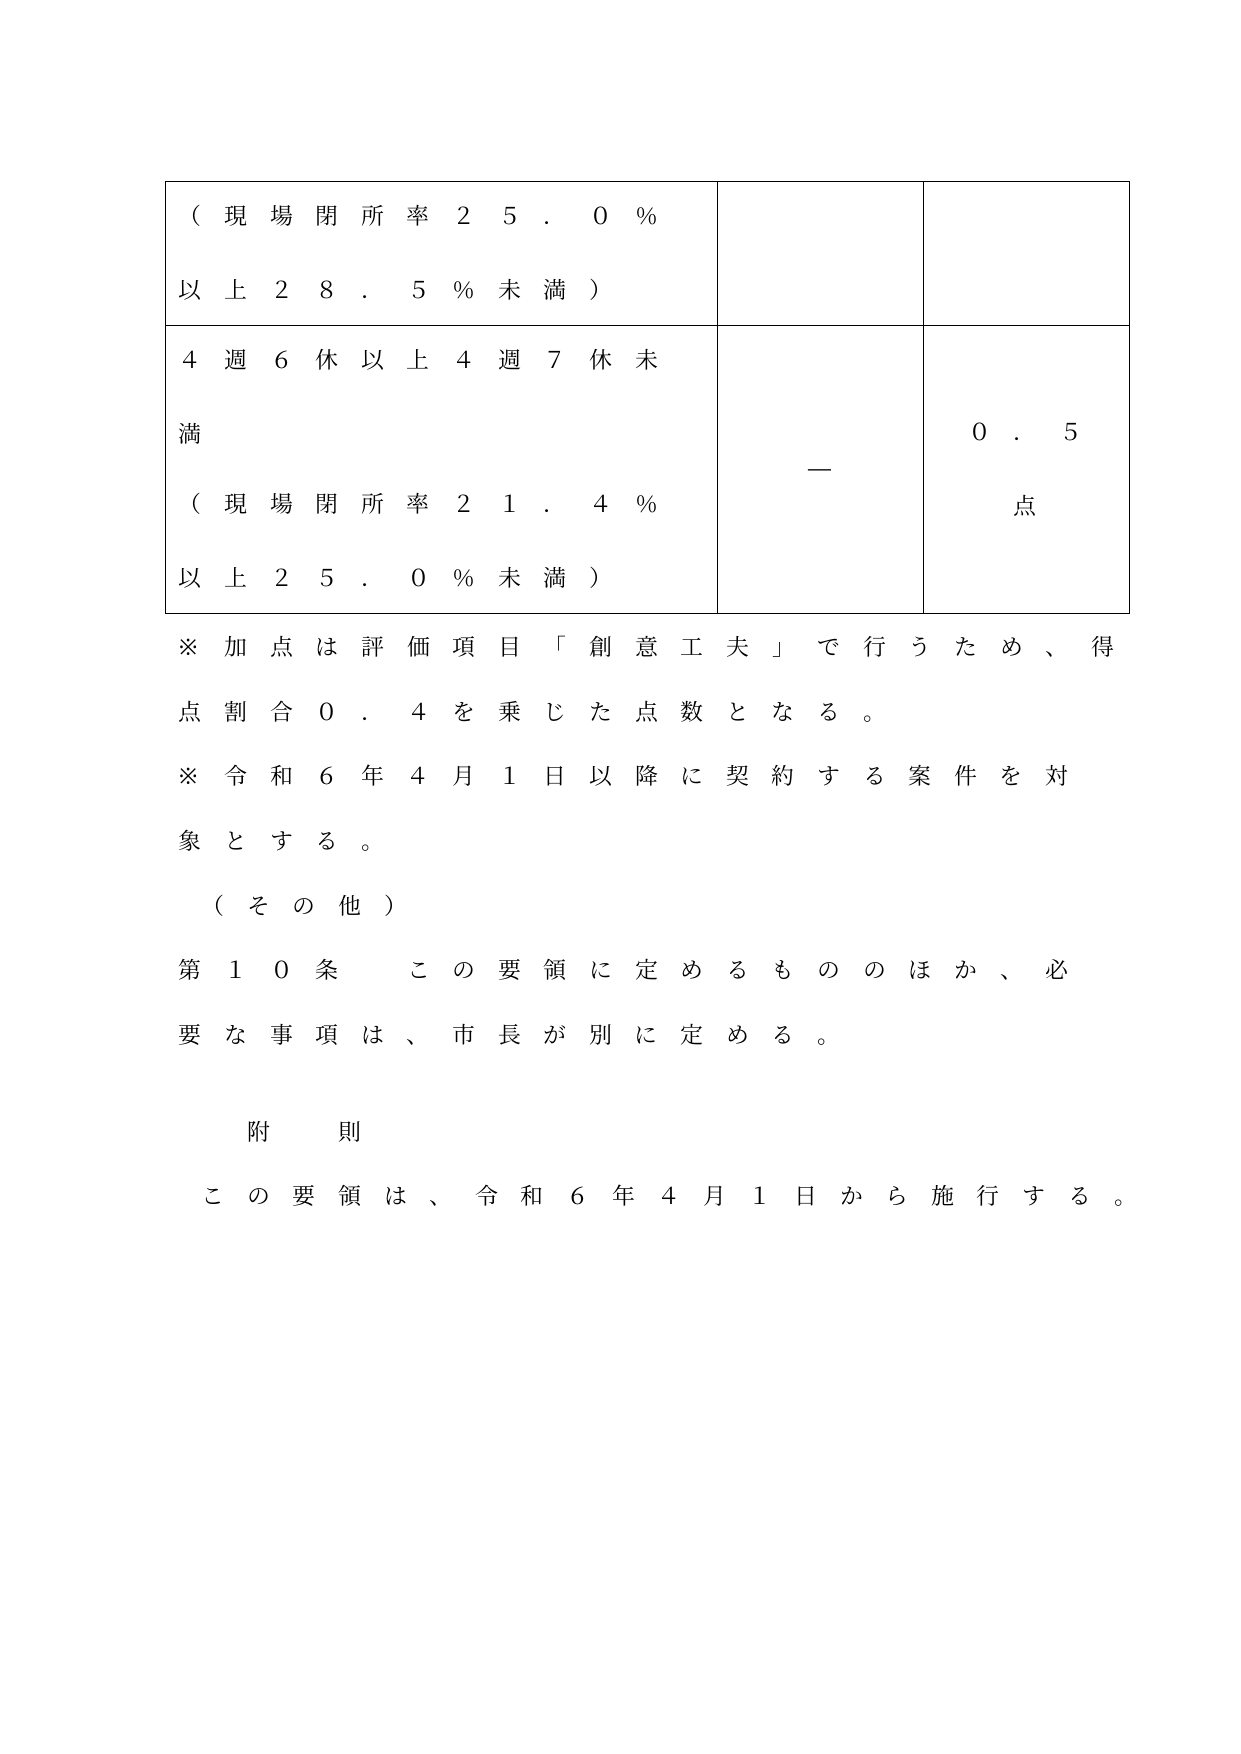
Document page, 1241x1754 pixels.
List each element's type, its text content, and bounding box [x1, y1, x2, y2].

text 附 則 [156, 1098, 1114, 1162]
table_cell ４週６休以上４週７休未満 （現場閉所率２１．４％以上２５．０％未満） [166, 326, 717, 612]
text ※加点は評価項目「創意工夫」で行うため、得点割合０．４を乗じた点数となる。 [177, 614, 1114, 743]
table_cell １点 [924, 182, 1129, 325]
text ※令和６年４月１日以降に契約する案件を対象とする。 [177, 743, 1114, 872]
table_cell ― [718, 326, 923, 612]
text （その他） [177, 872, 1114, 936]
text 第１０条 この要領に定めるもののほか、必要な事項は、市長が別に定める。 [177, 936, 1114, 1066]
table_cell ０．５点 [924, 326, 1129, 612]
table_cell ― [718, 182, 923, 325]
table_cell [166, 182, 717, 325]
text この要領は、令和６年４月１日から施行する。 [156, 1162, 1114, 1259]
